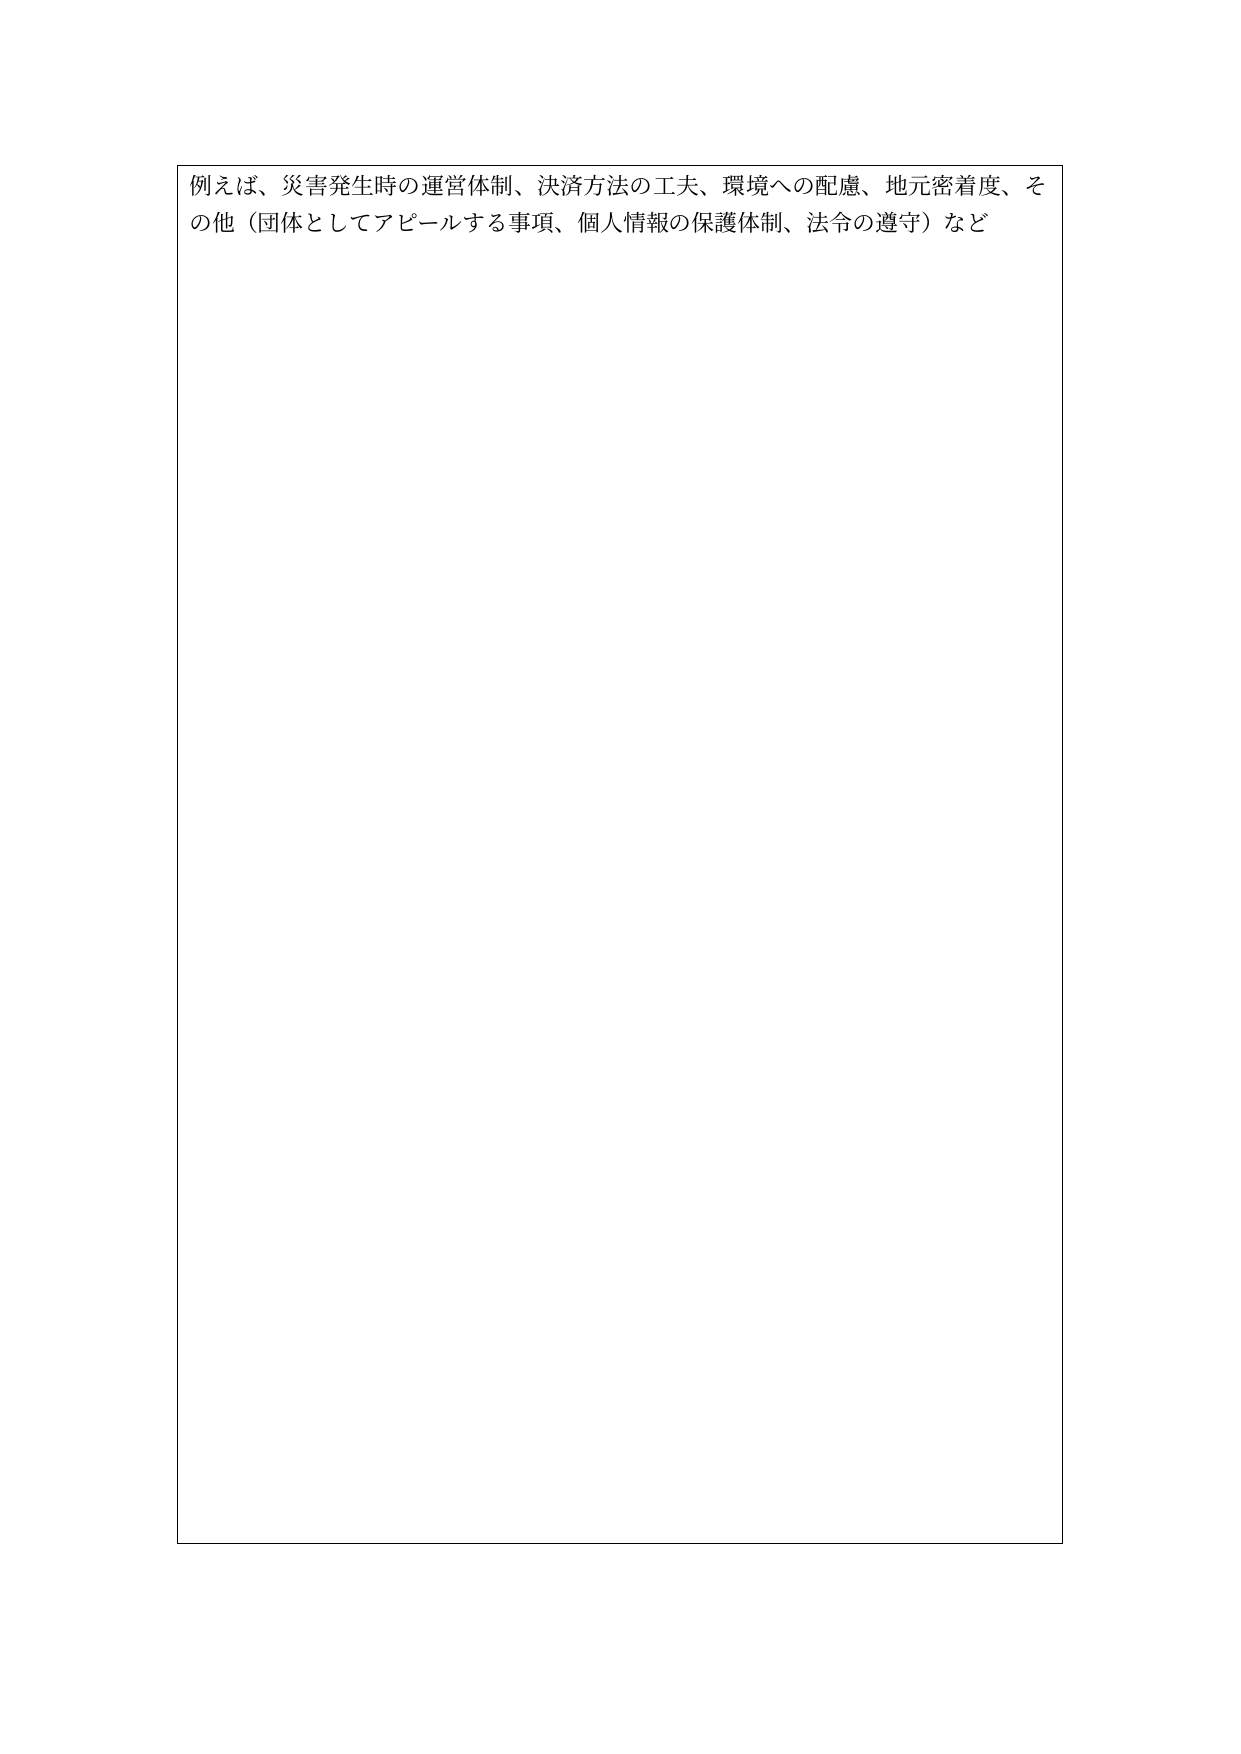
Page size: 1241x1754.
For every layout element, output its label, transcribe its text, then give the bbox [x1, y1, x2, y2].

table_header 例えば、災害発生時の運営体制、決済方法の工夫、環境への配慮、地元密着度、その他（団体としてアピールする事項、個人情報の保護体制、法令の遵守）など [178, 166, 1062, 1542]
